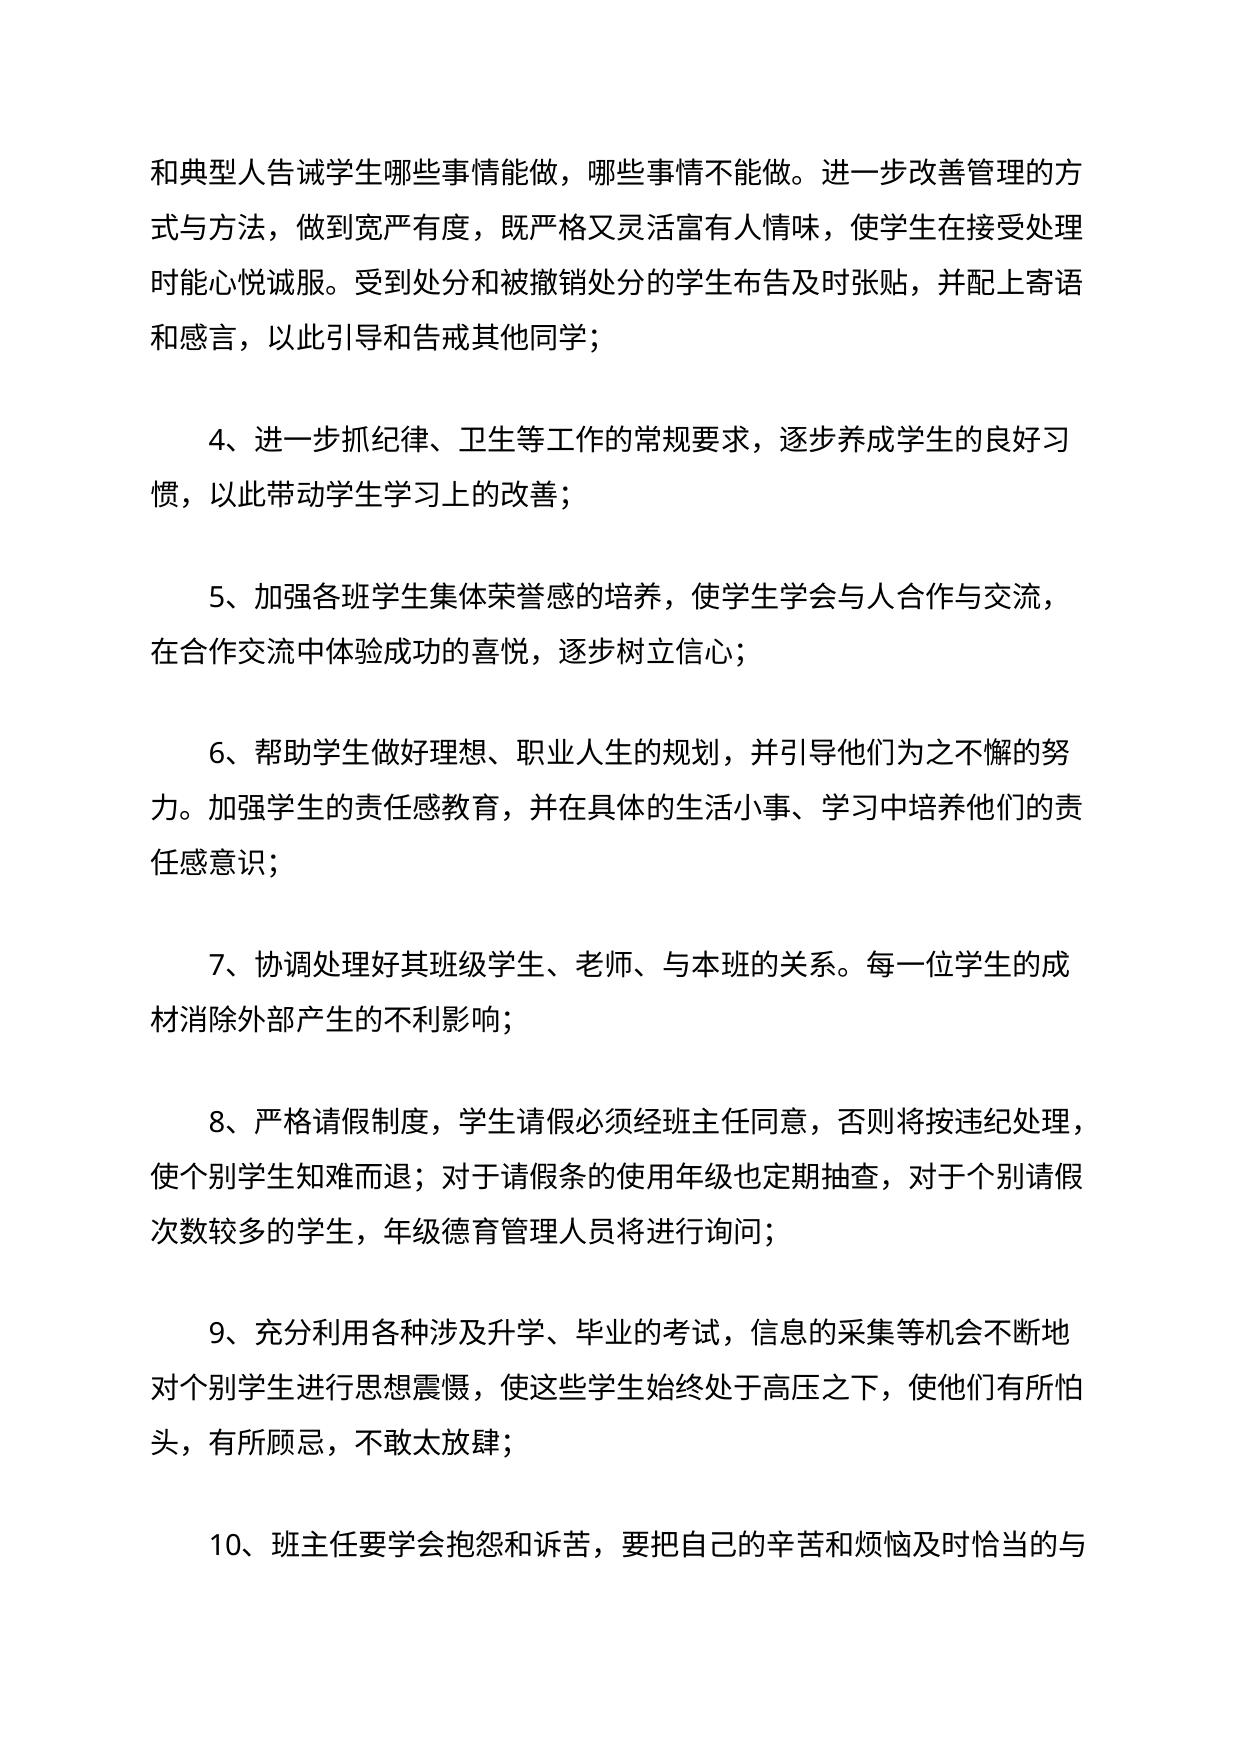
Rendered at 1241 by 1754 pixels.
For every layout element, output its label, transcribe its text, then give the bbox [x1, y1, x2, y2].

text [150, 150, 1090, 357]
text 5、加强各班学生集体荣誉感的培养，使学生学会与人合作与交流，在合作交流中体验成功的喜悦，逐步树立信心； [150, 573, 1090, 671]
text 4、进一步抓纪律、卫生等工作的常规要求，逐步养成学生的良好习惯，以此带动学生学习上的改善； [150, 416, 1090, 514]
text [150, 1522, 1090, 1564]
text 7、协调处理好其班级学生、老师、与本班的关系。每一位学生的成材消除外部产生的不利影响； [150, 942, 1090, 1039]
text 8、严格请假制度，学生请假必须经班主任同意，否则将按违纪处理，使个别学生知难而退；对于请假条的使用年级也定期抽查，对于个别请假次数较多的学生，年级德育管理人员将进行询问； [150, 1098, 1090, 1251]
text 9、充分利用各种涉及升学、毕业的考试，信息的采集等机会不断地对个别学生进行思想震慑，使这些学生始终处于高压之下，使他们有所怕头，有所顾忌，不敢太放肆； [150, 1310, 1090, 1462]
text 6、帮助学生做好理想、职业人生的规划，并引导他们为之不懈的努力。加强学生的责任感教育，并在具体的生活小事、学习中培养他们的责任感意识； [150, 730, 1090, 882]
